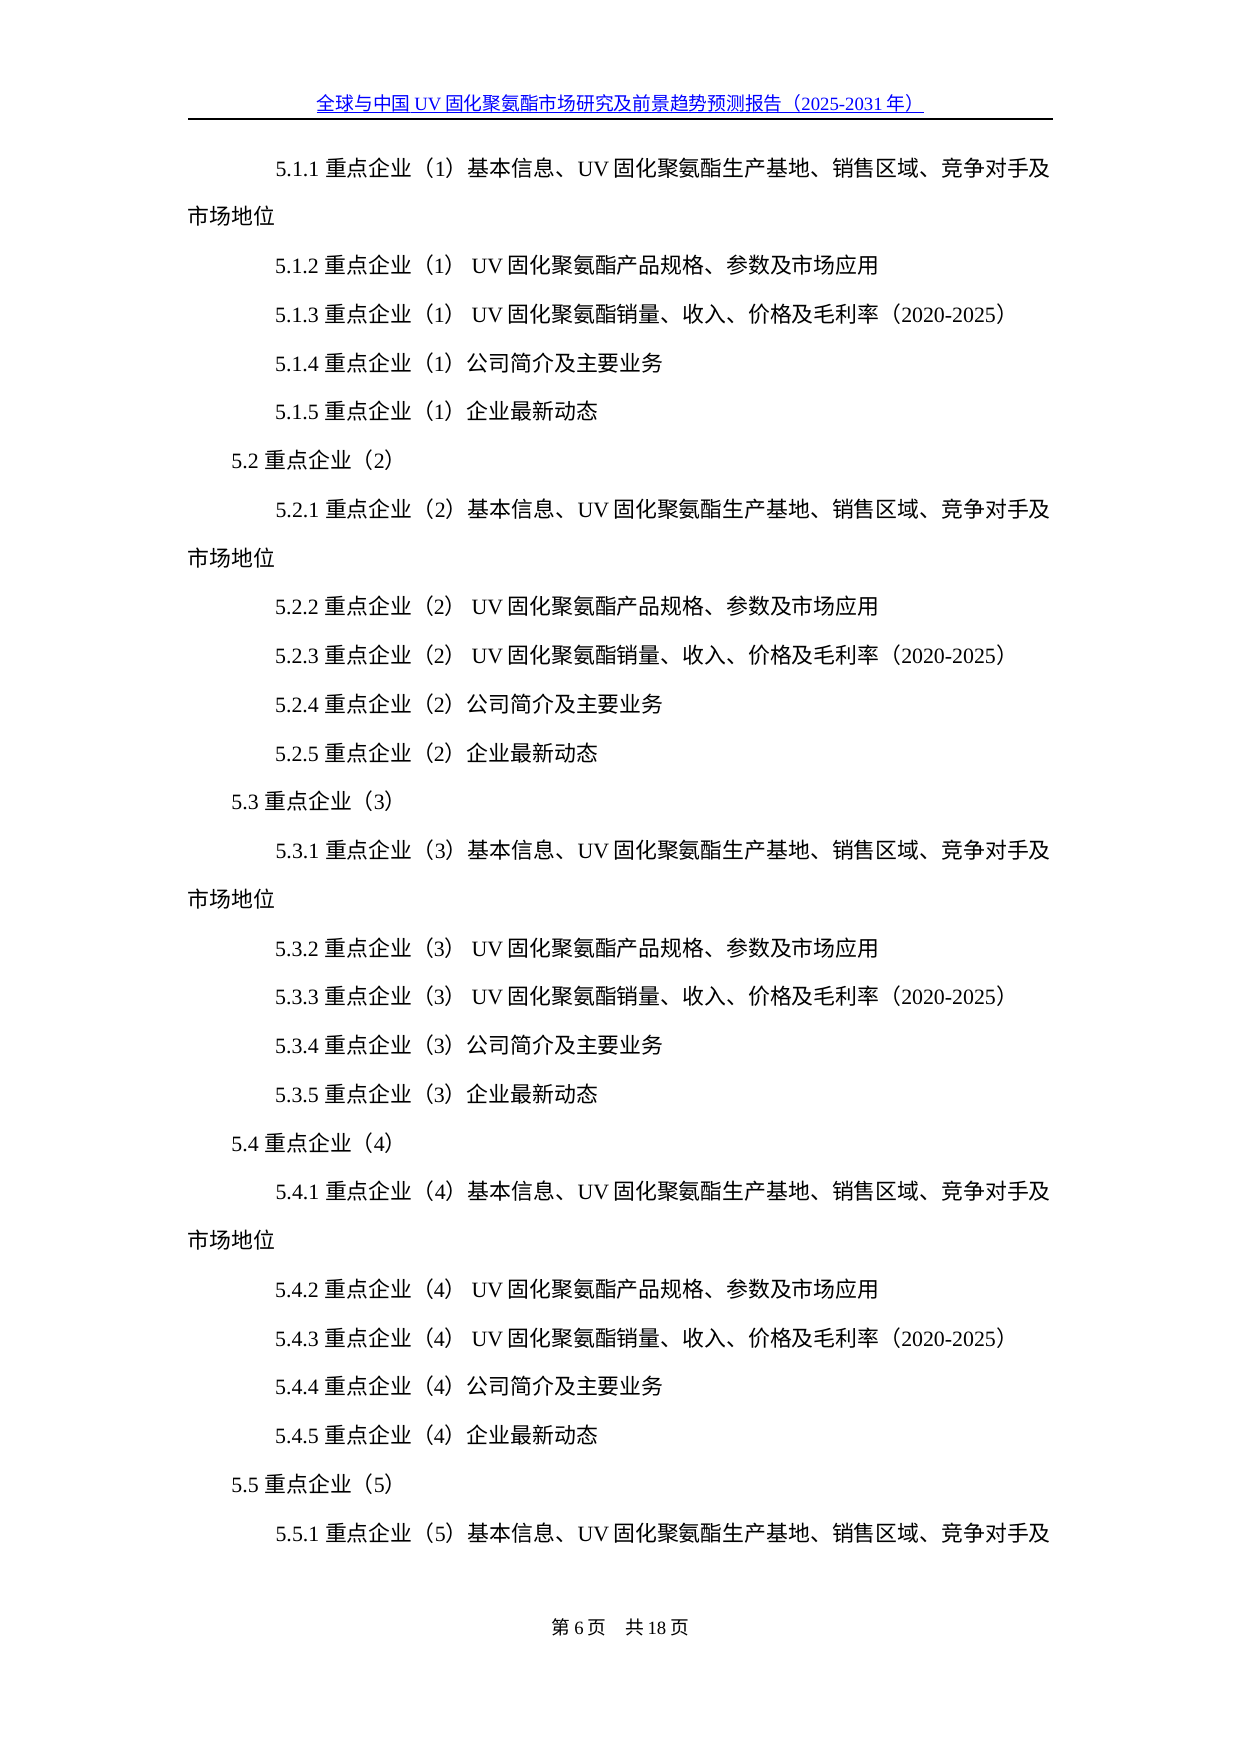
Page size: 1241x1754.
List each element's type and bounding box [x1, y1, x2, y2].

text [187, 150, 1053, 1548]
